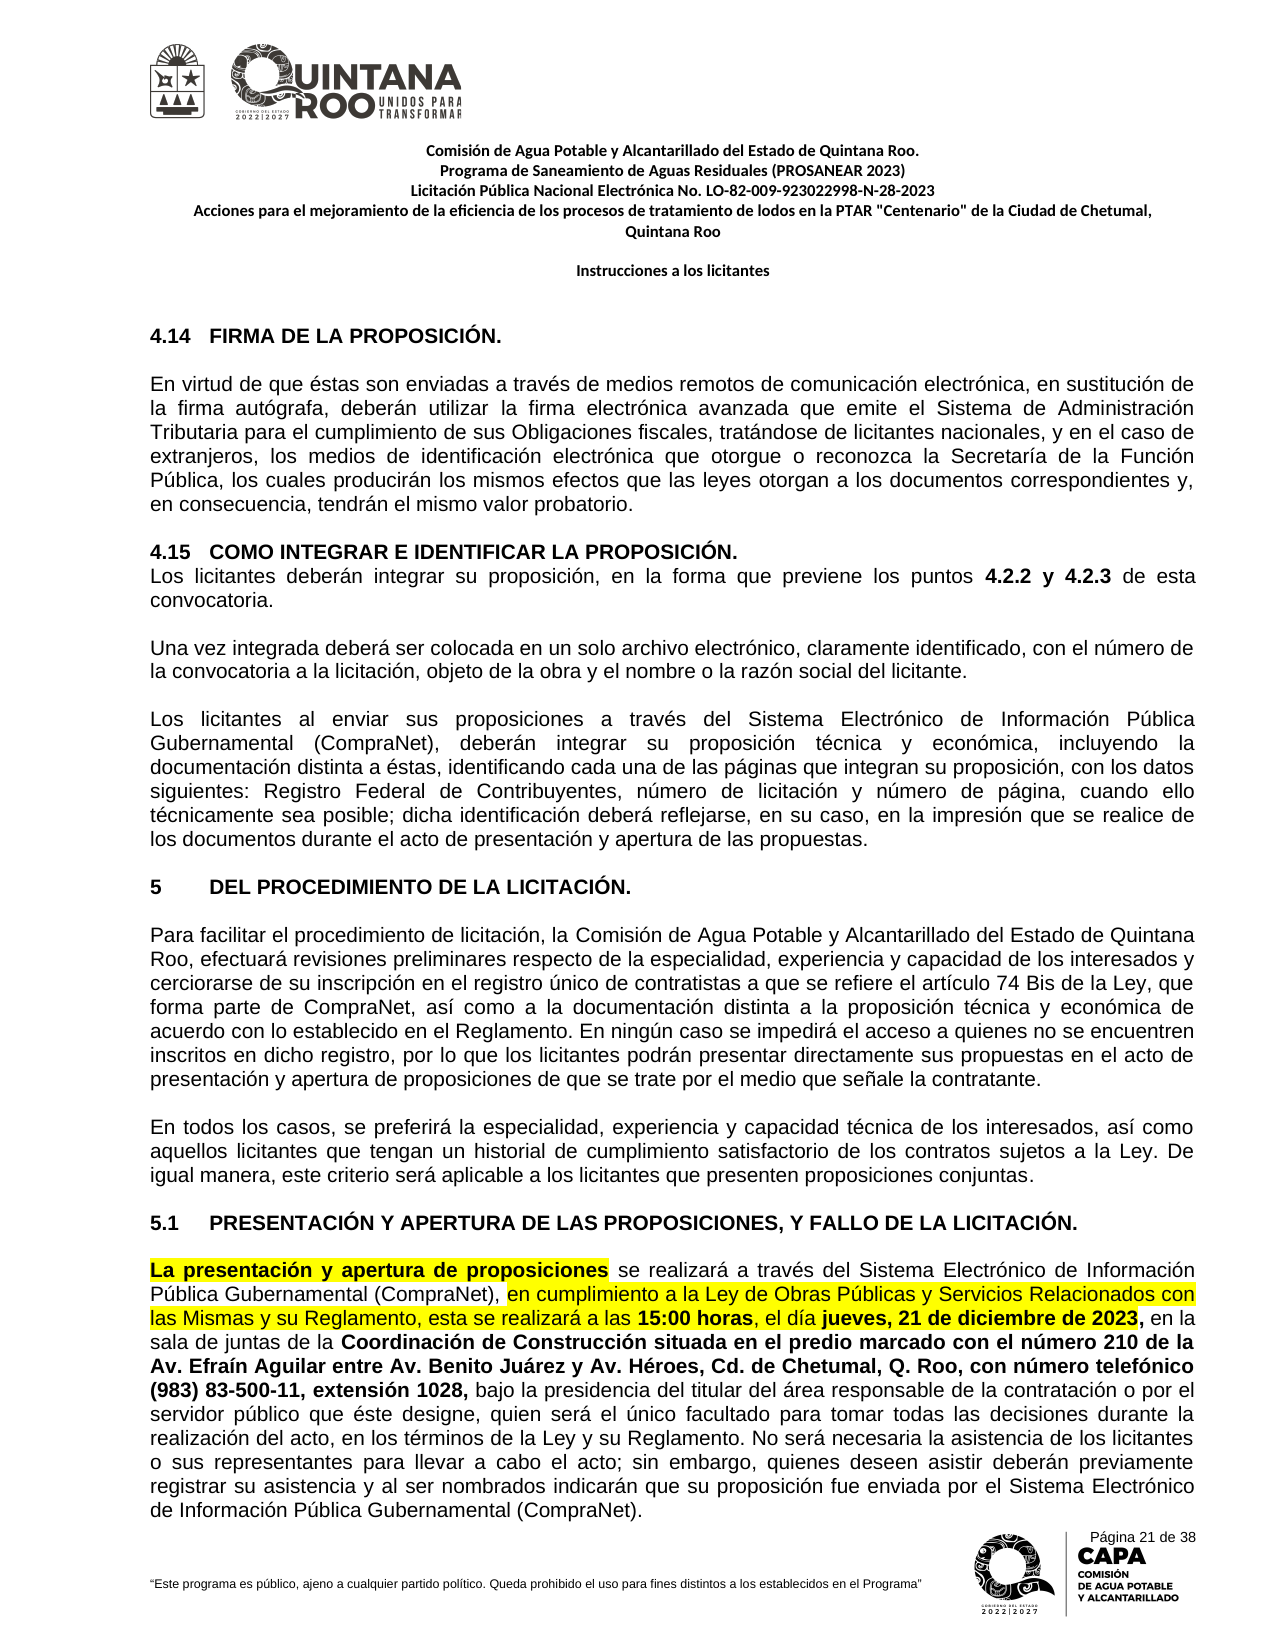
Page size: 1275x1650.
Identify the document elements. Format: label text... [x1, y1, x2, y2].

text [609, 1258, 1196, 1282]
text Una vez integrada deberá ser colocada en un solo archivo electrónico, claramente identificado, con el número de la convocatoria a la licitación, objeto de la obra y el nombre o la razón social del licitante. [150, 635, 1196, 683]
text En todos los casos, se preferirá la especialidad, experiencia y capacidad técnica de los interesados, así como aquellos licitantes que tengan un historial de cumplimiento satisfactorio de los contratos sujetos a la Ley. De igual manera, este criterio será aplicable a los licitantes que presenten proposiciones conjuntas. [150, 1114, 1196, 1186]
text 4.14 FIRMA DE LA PROPOSICIÓN. [150, 324, 1196, 348]
picture [150, 44, 462, 120]
text Para facilitar el procedimiento de licitación, la Comisión de Agua Potable y Alcantarillado del Estado de Quintana Roo, efectuará revisiones preliminares respecto de la especialidad, experiencia y capacidad de los interesados y cerciorarse de su inscripción en el registro único de contratistas a que se refiere el artículo 74 Bis de la Ley, que forma parte de CompraNet, así como a la documentación distinta a la proposición técnica y económica de acuerdo con lo establecido en el Reglamento. En ningún caso se impedirá el acceso a quienes no se encuentren inscritos en dicho registro, por lo que los licitantes podrán presentar directamente sus propuestas en el acto de presentación y apertura de proposiciones de que se trate por el medio que señale la contratante. [150, 923, 1196, 1091]
picture [956, 1522, 1192, 1640]
text Los licitantes al enviar sus proposiciones a través del Sistema Electrónico de Información Pública Gubernamental (CompraNet), deberán integrar su proposición técnica y económica, incluyendo la documentación distinta a éstas, identificando cada una de las páginas que integran su proposición, con los datos siguientes: Registro Federal de Contribuyentes, número de licitación y número de página, cuando ello técnicamente sea posible; dicha identificación deberá reflejarse, en su caso, en la impresión que se realice de los documentos durante el acto de presentación y apertura de las propuestas. [150, 707, 1196, 851]
text La presentación y apertura de proposiciones se realizará a través del Sistema Electrónico de Información Pública Gubernamental (CompraNet), en cumplimiento a la Ley de Obras Públicas y Servicios Relacionados con las Mismas y su Reglamento, esta se realizará a las 15:00 horas, el día jueves, 21 de diciembre de 2023, en la sala de juntas de la Coordinación de Construcción situada en el predio marcado con el número 210 de la Av. Efraín Aguilar entre Av. Benito Juárez y Av. Héroes, Cd. de Chetumal, Q. Roo, con número telefónico (983) 83-500-11, extensión 1028, bajo la presidencia del titular del área responsable de la contratación o por el servidor público que éste designe, quien será el único facultado para tomar todas las decisiones durante la realización del acto, en los términos de la Ley y su Reglamento. No será necesaria la asistencia de los licitantes o sus representantes para llevar a cabo el acto; sin embargo, quienes deseen asistir deberán previamente registrar su asistencia y al ser nombrados indicarán que su proposición fue enviada por el Sistema Electrónico de Información Pública Gubernamental (CompraNet). [150, 1306, 1196, 1522]
text 5 DEL PROCEDIMIENTO DE LA LICITACIÓN. [150, 875, 1196, 899]
text 5.1 PRESENTACIÓN Y APERTURA DE LAS PROPOSICIONES, Y FALLO DE LA LICITACIÓN. [150, 1210, 1196, 1234]
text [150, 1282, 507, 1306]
text Los licitantes deberán integrar su proposición, en la forma que previene los puntos 4.2.2 y 4.2.3 de esta convocatoria. [150, 563, 1196, 611]
text 4.15 COMO INTEGRAR E IDENTIFICAR LA PROPOSICIÓN. [150, 539, 1196, 563]
text En virtud de que éstas son enviadas a través de medios remotos de comunicación electrónica, en sustitución de la firma autógrafa, deberán utilizar la firma electrónica avanzada que emite el Sistema de Administración Tributaria para el cumplimiento de sus Obligaciones fiscales, tratándose de licitantes nacionales, y en el caso de extranjeros, los medios de identificación electrónica que otorgue o reconozca la Secretaría de la Función Pública, los cuales producirán los mismos efectos que las leyes otorgan a los documentos correspondientes y, en consecuencia, tendrán el mismo valor probatorio. [150, 372, 1196, 516]
